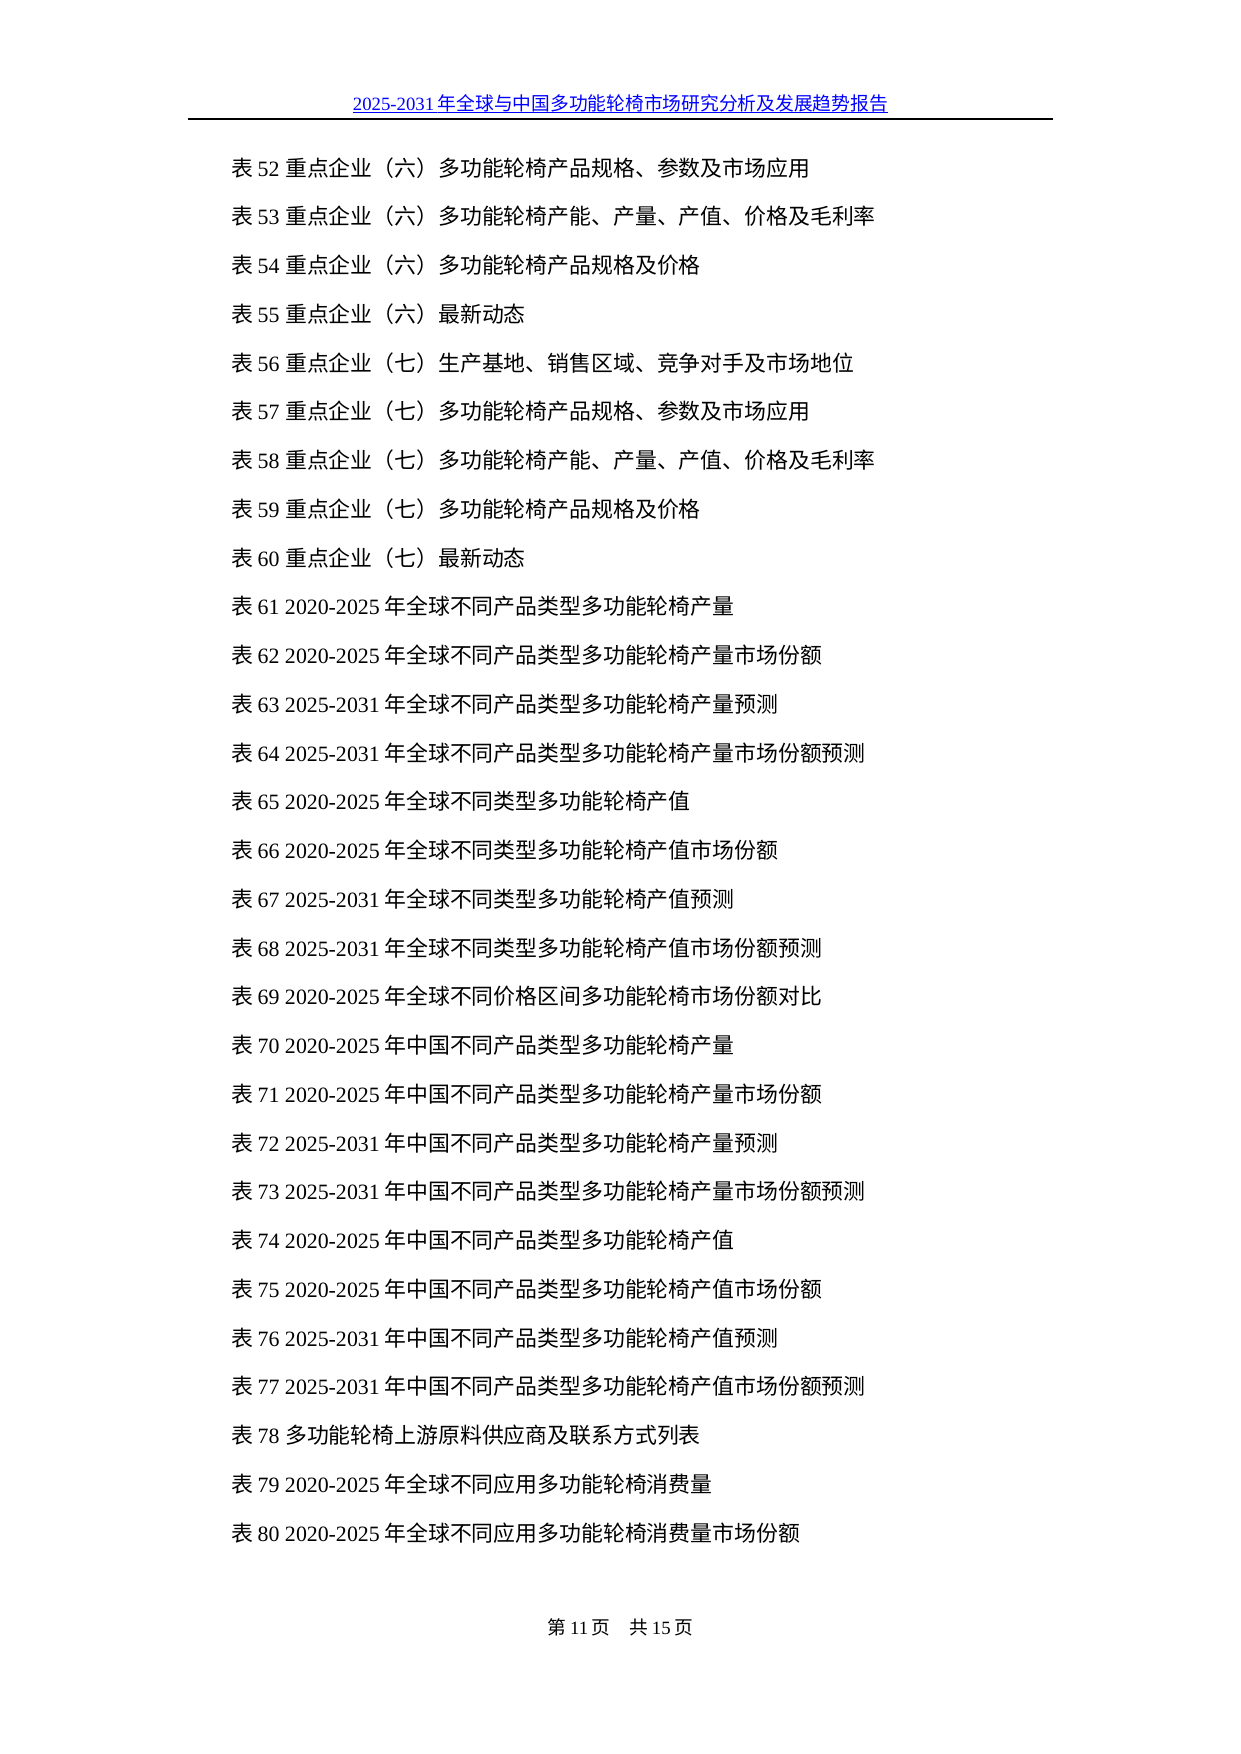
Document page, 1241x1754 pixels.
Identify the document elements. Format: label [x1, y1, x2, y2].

text [187, 150, 1053, 1548]
